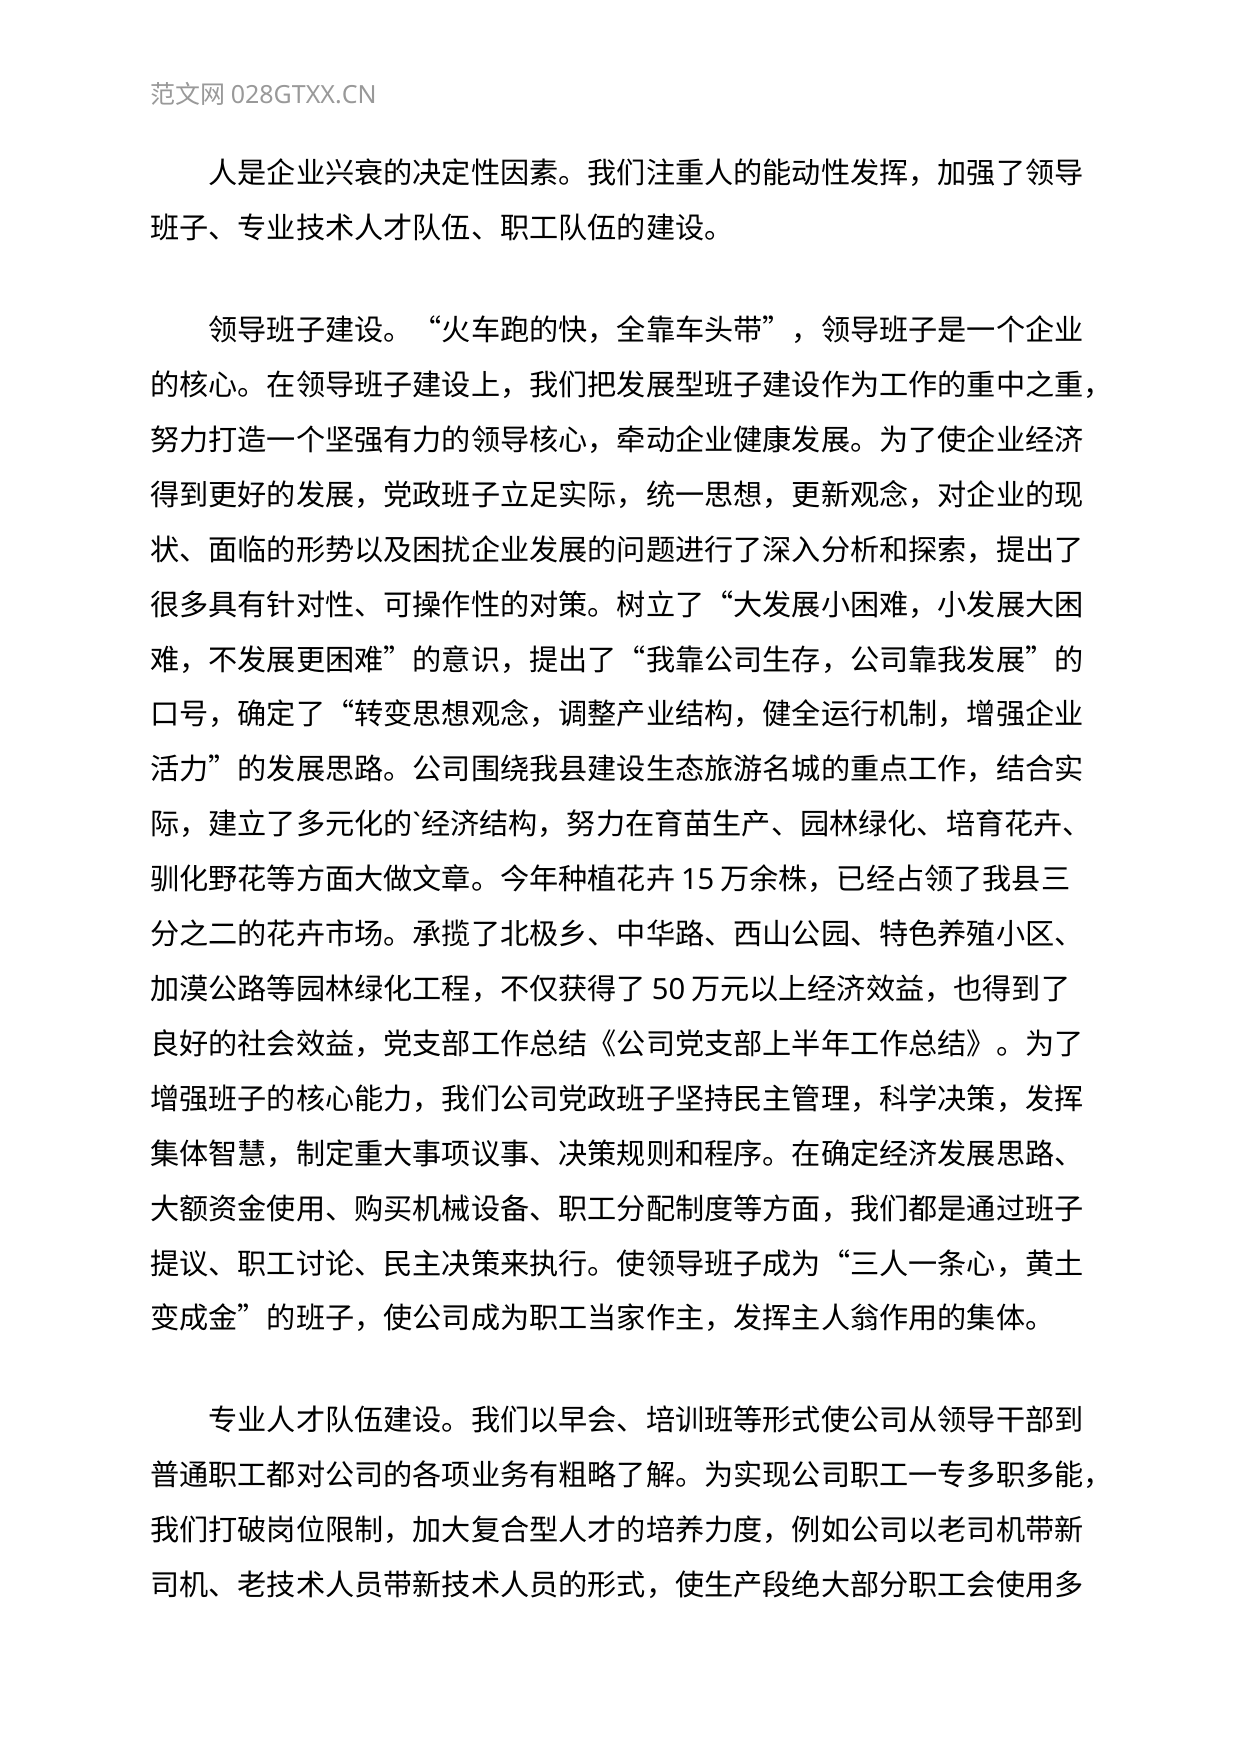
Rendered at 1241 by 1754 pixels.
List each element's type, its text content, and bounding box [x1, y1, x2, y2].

text 领导班子建设。“火车跑的快，全靠车头带”，领导班子是一个企业的核心。在领导班子建设上，我们把发展型班子建设作为工作的重中之重，努力打造一个坚强有力的领导核心，牵动企业健康发展。为了使企业经济得到更好的发展，党政班子立足实际，统一思想，更新观念，对企业的现状、面临的形势以及困扰企业发展的问题进行了深入分析和探索，提出了很多具有针对性、可操作性的对策。树立了“大发展小困难，小发展大困难，不发展更困难”的意识，提出了“我靠公司生存，公司靠我发展”的口号，确定了“转变思想观念，调整产业结构，健全运行机制，增强企业活力”的发展思路。公司围绕我县建设生态旅游名城的重点工作，结合实际，建立了多元化的`经济结构，努力在育苗生产、园林绿化、培育花卉、驯化野花等方面大做文章。今年种植花卉15万余株，已经占领了我县三分之二的花卉市场。承揽了北极乡、中华路、西山公园、特色养殖小区、加漠公路等园林绿化工程，不仅获得了50万元以上经济效益，也得到了良好的社会效益，党支部工作总结《公司党支部上半年工作总结》。为了增强班子的核心能力，我们公司党政班子坚持民主管理，科学决策，发挥集体智慧，制定重大事项议事、决策规则和程序。在确定经济发展思路、大额资金使用、购买机械设备、职工分配制度等方面，我们都是通过班子提议、职工讨论、民主决策来执行。使领导班子成为“三人一条心，黄土变成金”的班子，使公司成为职工当家作主，发挥主人翁作用的集体。 [150, 307, 1090, 1337]
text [150, 1397, 1090, 1604]
text 人是企业兴衰的决定性因素。我们注重人的能动性发挥，加强了领导班子、专业技术人才队伍、职工队伍的建设。 [150, 150, 1090, 247]
